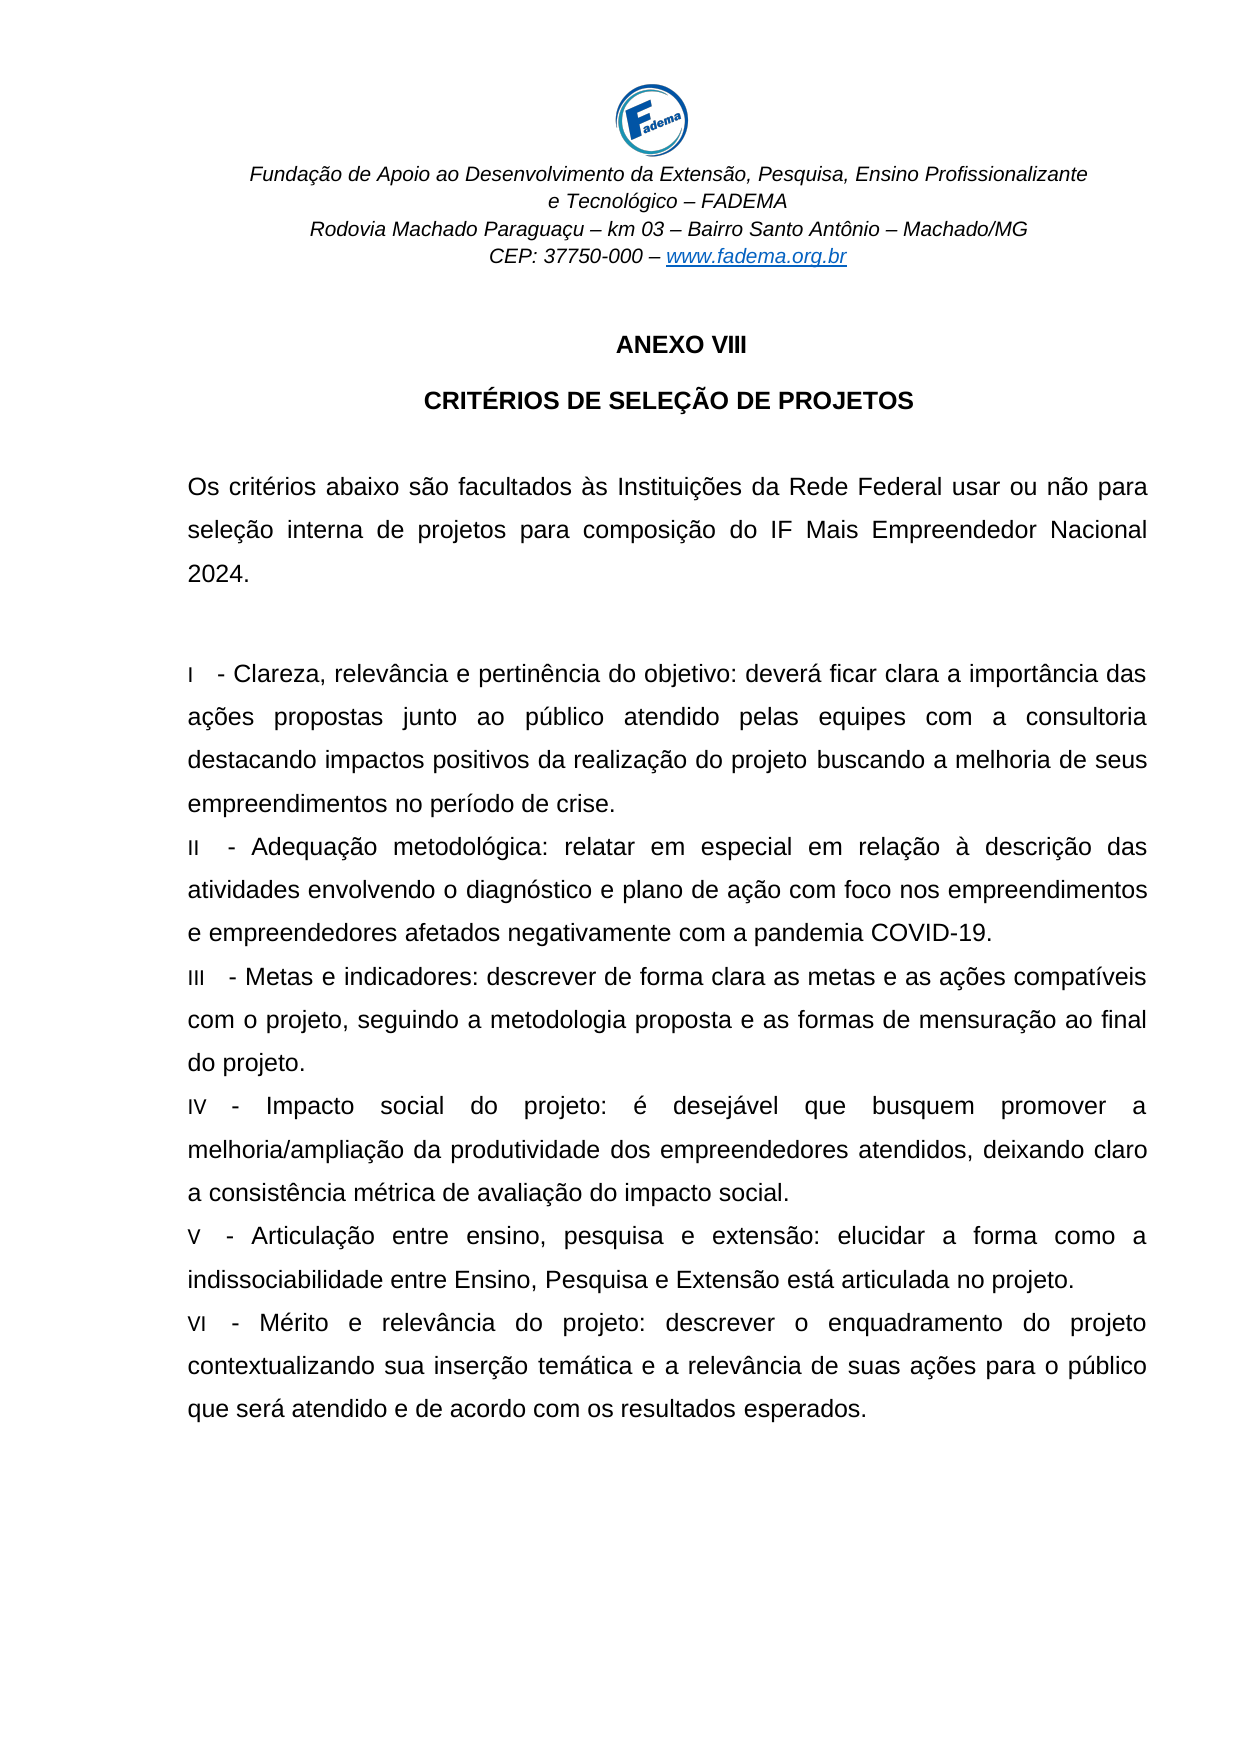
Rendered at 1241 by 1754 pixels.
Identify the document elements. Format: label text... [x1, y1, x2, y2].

list - Impacto social do projeto: é desejável que busquem promover a melhoria/ampliação da produtividade dos empreendedores atendidos, deixando claro a consistência métrica de avaliação do impacto social. [187, 1091, 1148, 1207]
list - Adequação metodológica: relatar em especial em relação à descrição das atividades envolvendo o diagnóstico e plano de ação com foco nos empreendimentos e empreendedores afetados negativamente com a pandemia COVID-19. [187, 832, 1148, 947]
subtitle CRITÉRIOS DE SELEÇÃO DE PROJETOS [187, 386, 1150, 415]
list - Clareza, relevância e pertinência do objetivo: deverá ficar clara a importância das ações propostas junto ao público atendido pelas equipes com a consultoria destacando impactos positivos da realização do projeto buscando a melhoria de seus empreendimentos no período de crise. [187, 659, 1148, 817]
list - Mérito e relevância do projeto: descrever o enquadramento do projeto contextualizando sua inserção temática e a relevância de suas ações para o público que será atendido e de acordo com os resultados esperados. [187, 1308, 1148, 1423]
picture [595, 65, 703, 173]
list - Articulação entre ensino, pesquisa e extensão: elucidar a forma como a indissociabilidade entre Ensino, Pesquisa e Extensão está articulada no projeto. [187, 1221, 1148, 1293]
text Os critérios abaixo são facultados às Instituições da Rede Federal usar ou não para seleção interna de projetos para composição do IF Mais Empreendedor Nacional 2024. [187, 472, 1148, 587]
list - Metas e indicadores: descrever de forma clara as metas e as ações compatíveis com o projeto, seguindo a metodologia proposta e as formas de mensuração ao final do projeto. [187, 962, 1148, 1077]
